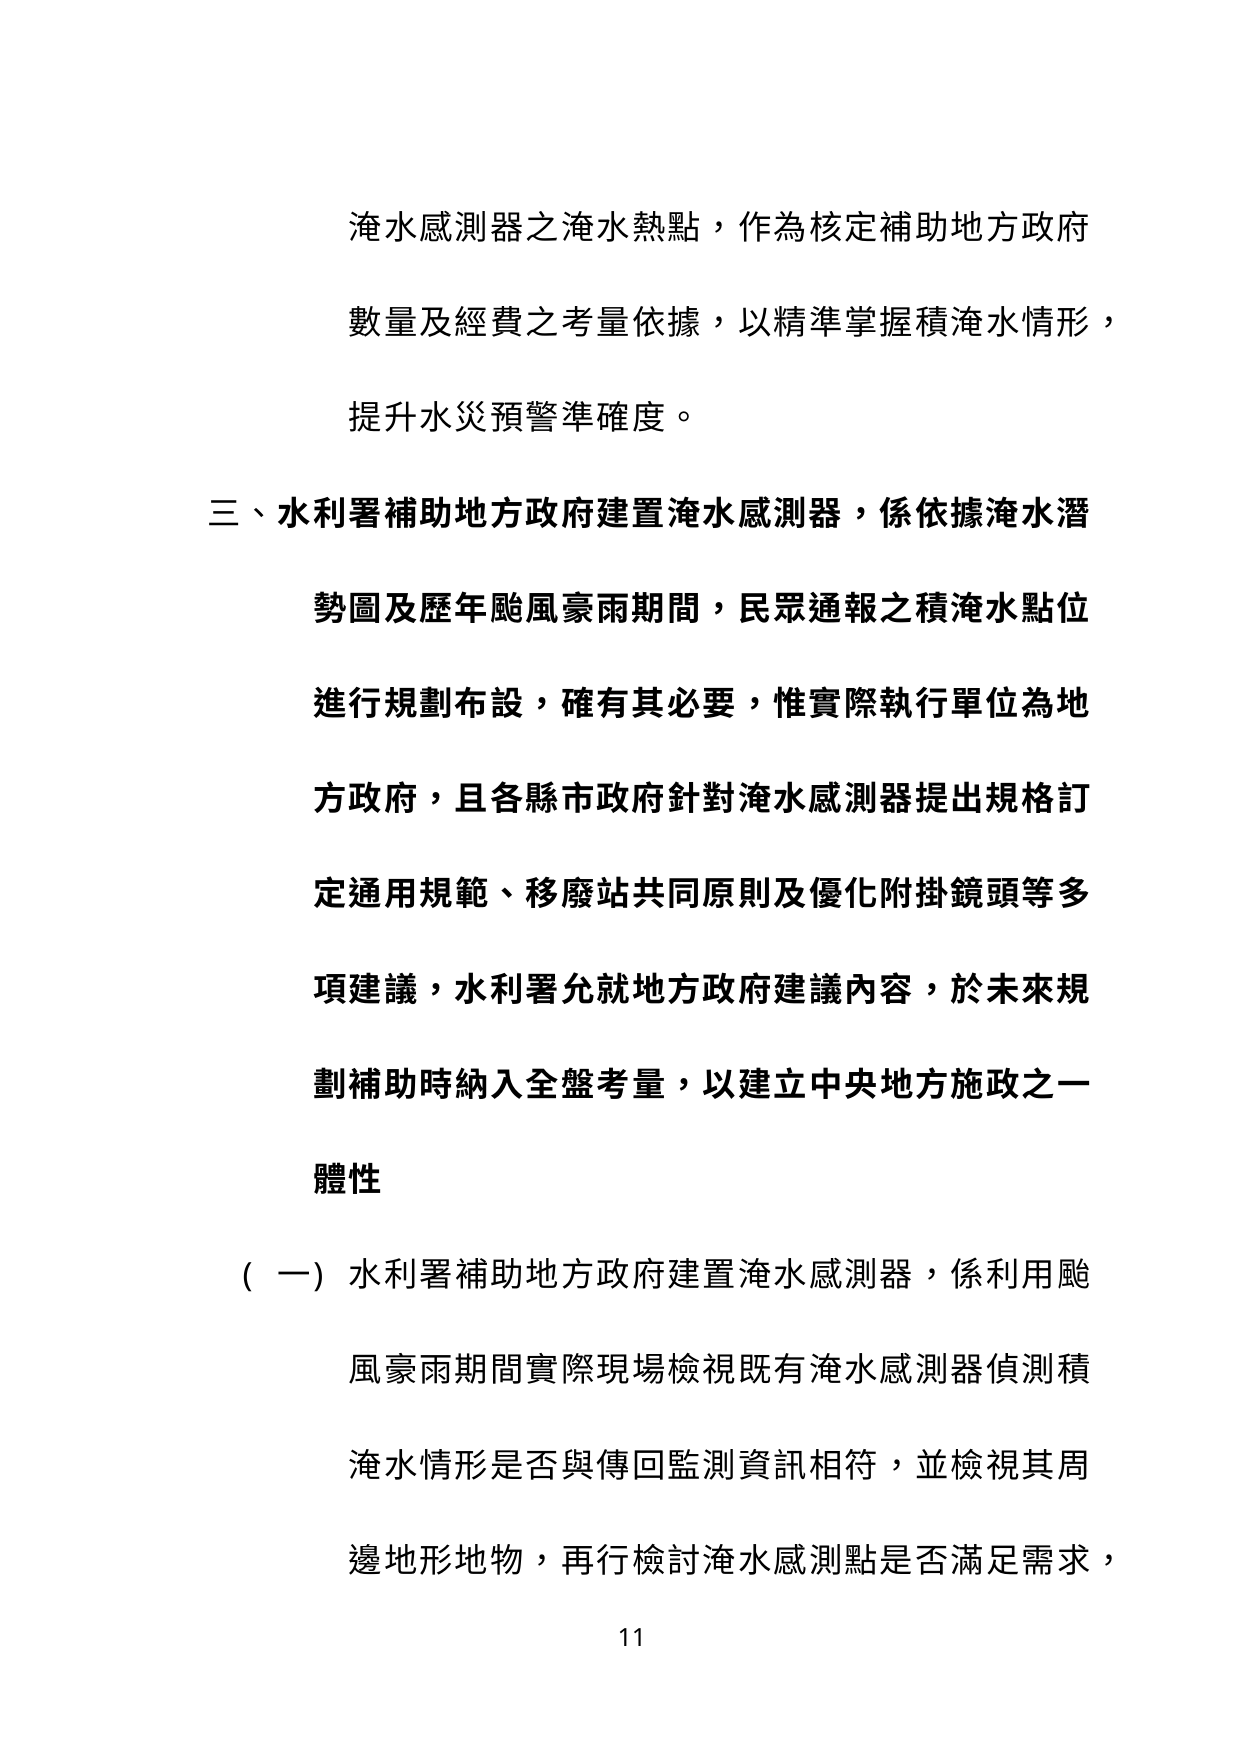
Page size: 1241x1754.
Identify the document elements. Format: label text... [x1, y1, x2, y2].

subtitle 水利署補助地方政府建置淹水感測器，係依據淹水潛勢圖及歷年颱風豪雨期間，民眾通報之積淹水點位進行規劃布設，確有其必要，惟實際執行單位為地方政府，且各縣市政府針對淹水感測器提出規格訂定通用規範、移廢站共同原則及優化附掛鏡頭等多項建議，水利署允就地方政府建議內容，於未來規劃補助時納入全盤考量，以建立中央地方施政之一體性 [207, 463, 1092, 1224]
